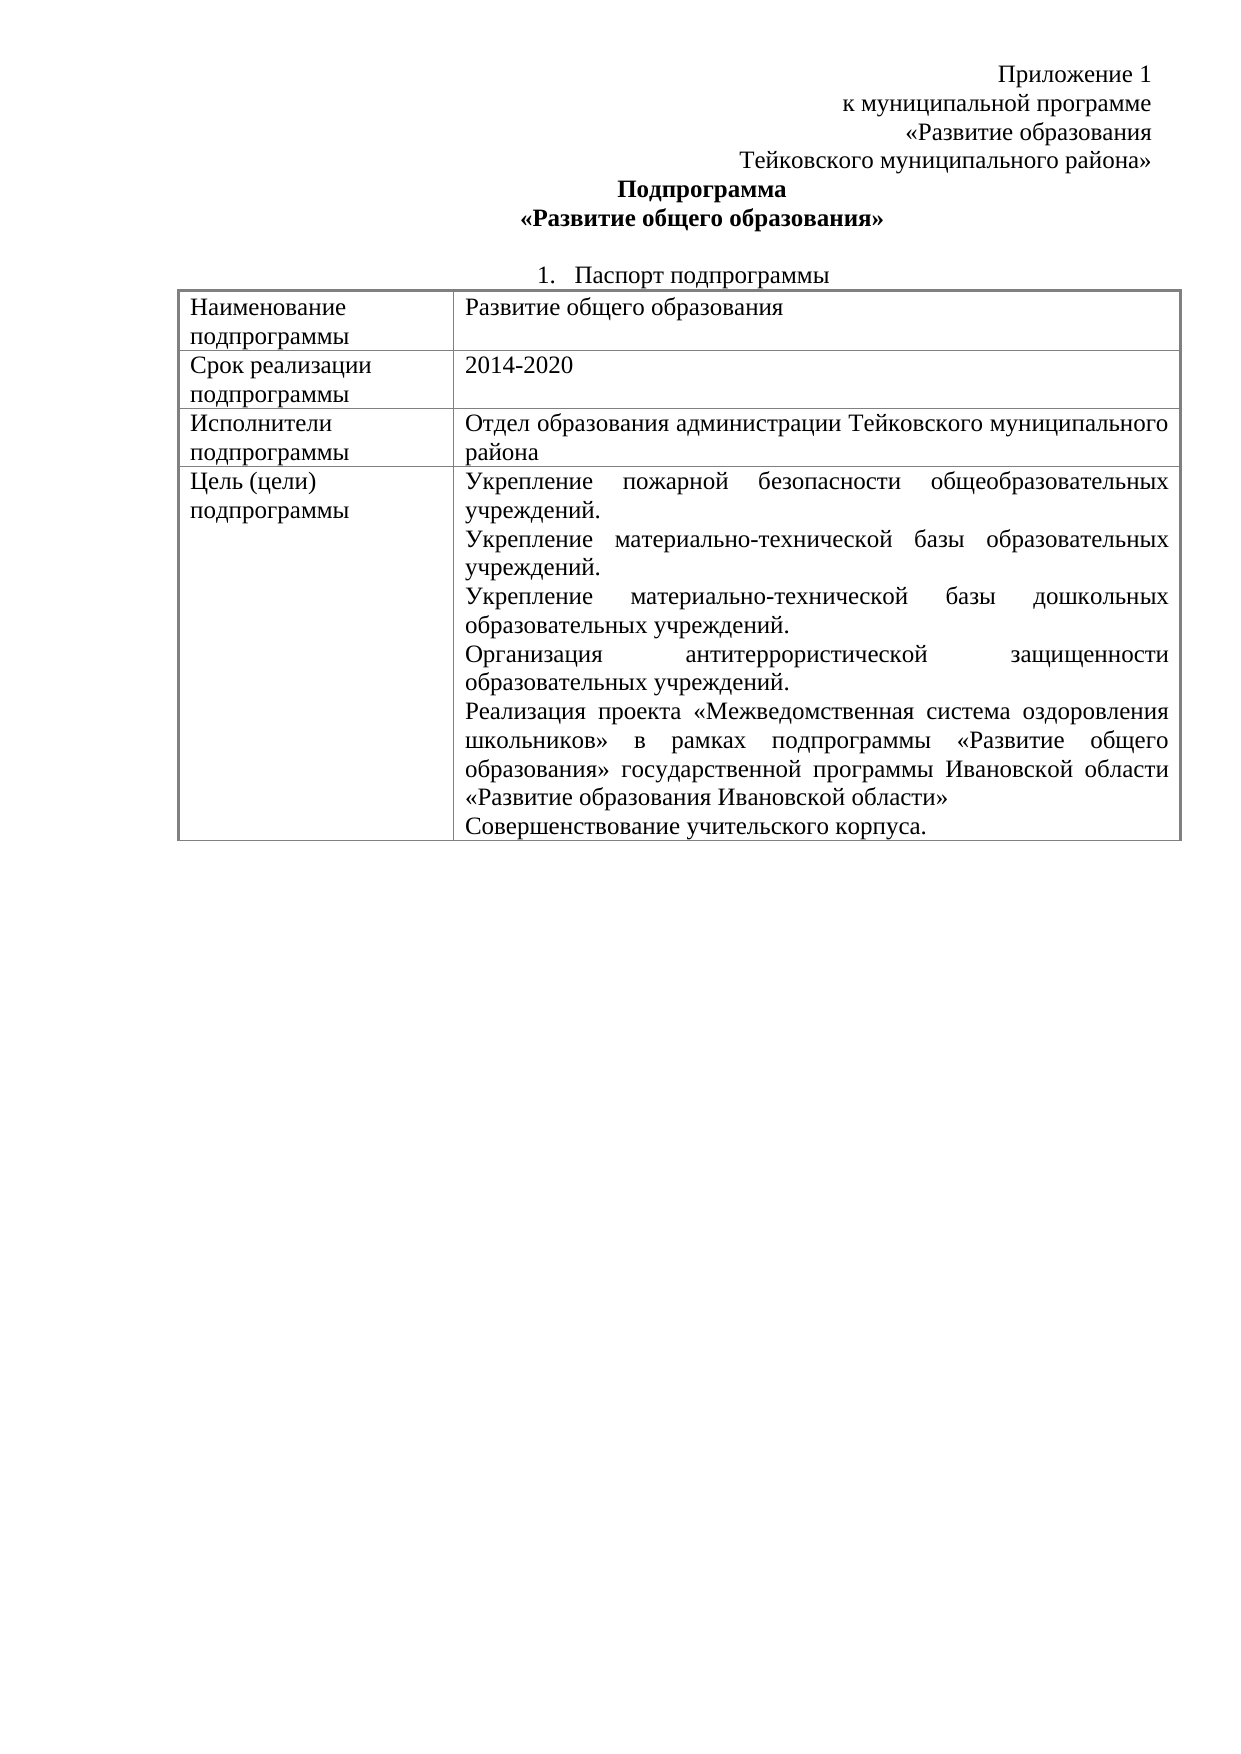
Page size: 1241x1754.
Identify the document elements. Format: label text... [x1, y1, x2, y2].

text Тейковского муниципального района» [177, 145, 1152, 174]
text к муниципальной программе [177, 88, 1152, 117]
table_cell Отдел образования администрации Тейковского муниципального района [454, 409, 1179, 466]
table_header Развитие общего образования [454, 292, 1179, 350]
list Паспорт подпрограммы [215, 260, 1152, 289]
text Приложение 1 [177, 59, 1152, 88]
table_cell Исполнители подпрограммы [180, 409, 453, 466]
table_cell Цель (цели) подпрограммы [180, 467, 453, 840]
text Подпрограмма [252, 174, 1152, 203]
text «Развитие общего образования» [252, 203, 1152, 232]
table_cell Укрепление пожарной безопасности общеобразовательных учреждений. Укрепление материально-технической базы образовательных учреждений. Укрепление материально-технической базы дошкольных образовательных учреждений. Организация антитеррористической защищенности образовательных учреждений. Реализация проекта «Межведомственная система оздоровления школьников» в рамках подпрограммы «Развитие общего образования» государственной программы Ивановской области «Развитие образования Ивановской области» Совершенствование учительского корпуса. [454, 467, 1179, 840]
text «Развитие образования [177, 117, 1152, 145]
table_cell 2014-2020 [454, 351, 1179, 408]
table_header Наименование подпрограммы [180, 292, 453, 350]
table_cell Срок реализации подпрограммы [180, 351, 453, 408]
